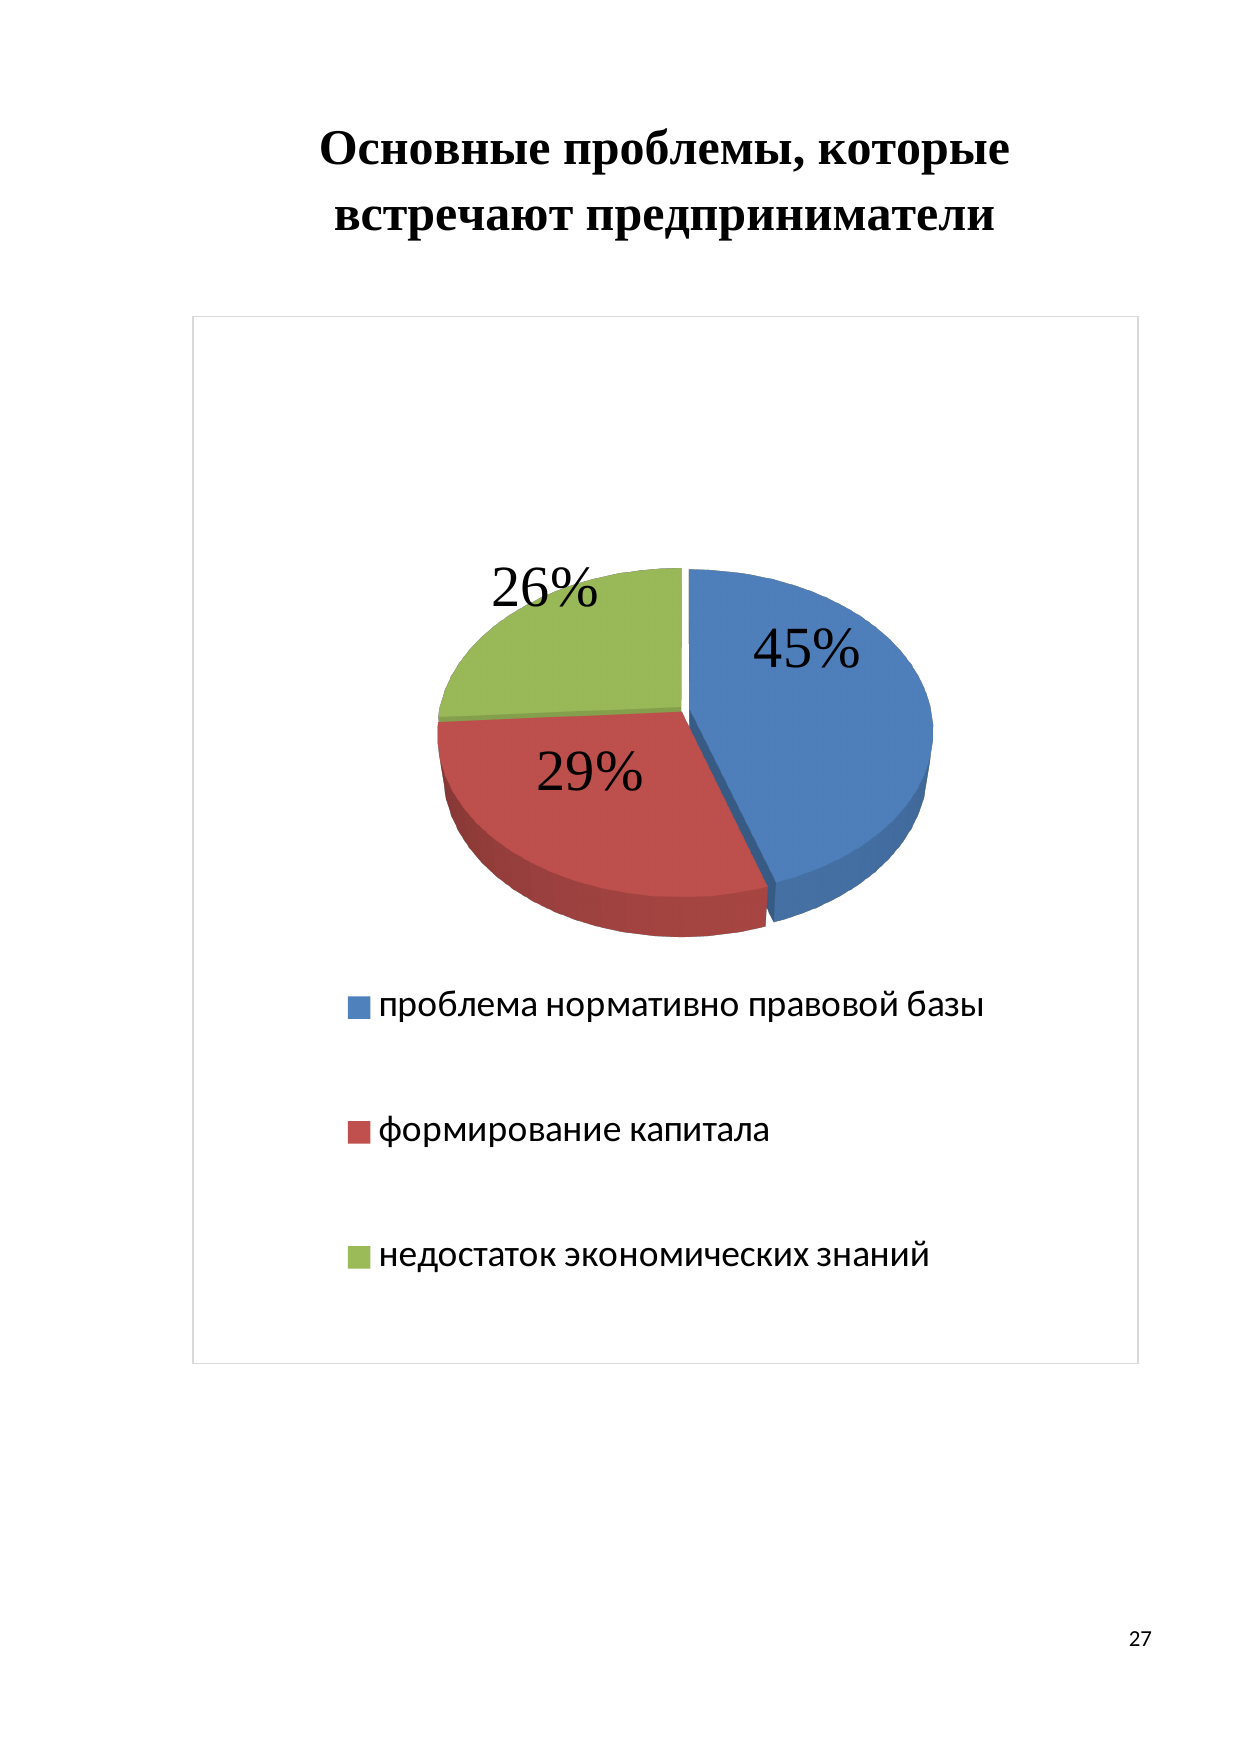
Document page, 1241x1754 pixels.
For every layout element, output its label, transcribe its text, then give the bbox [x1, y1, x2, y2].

text Основные проблемы, которые встречают предприниматели [177, 118, 1152, 242]
